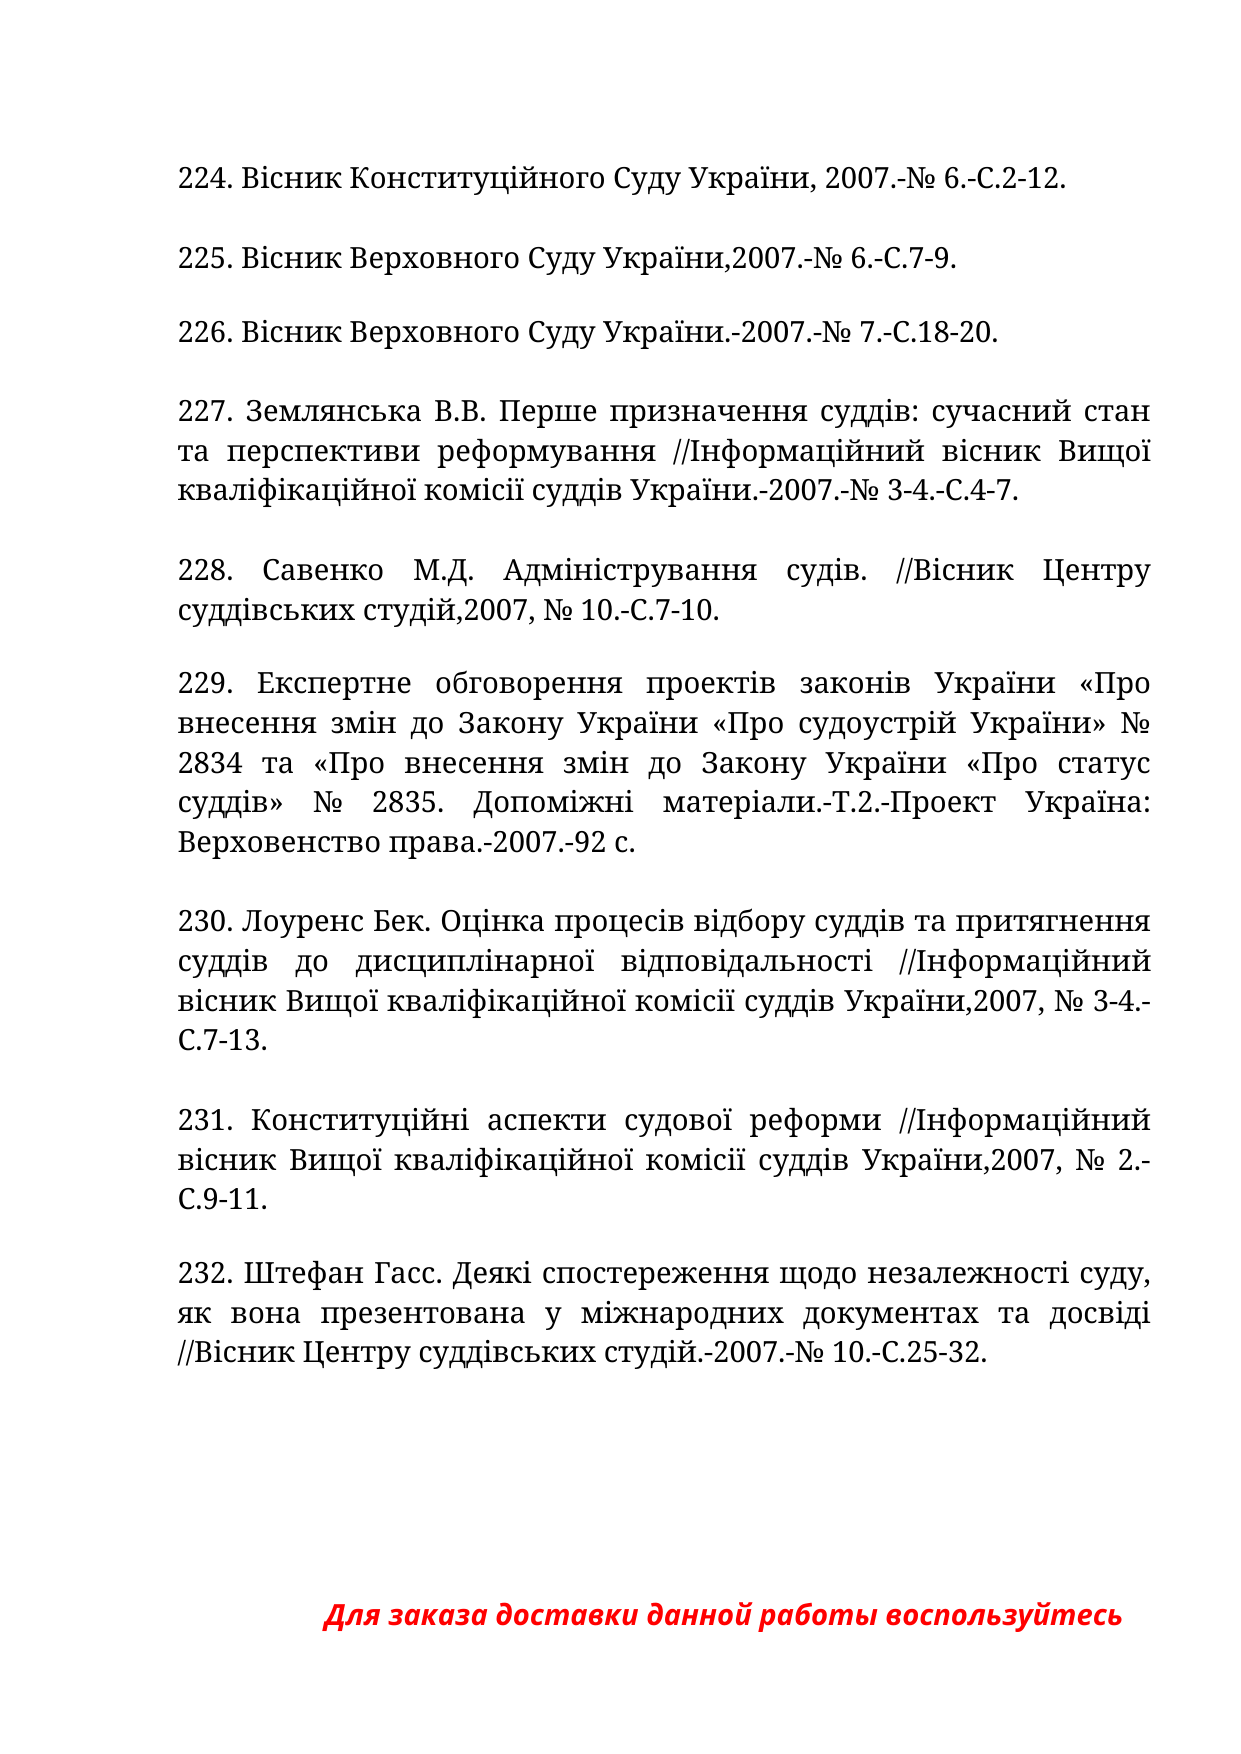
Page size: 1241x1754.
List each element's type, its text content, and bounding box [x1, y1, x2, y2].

text 232. Штефан Гасс. Деякі спостереження щодо незалежності суду, як вона презентована у міжнародних документах та досвіді //Вісник Центру суддівських студій.-2007.-№ 10.-С.25-32. [177, 1252, 1152, 1371]
text 224. Вісник Конституційного Суду України, 2007.-№ 6.-С.2-12. [177, 158, 1152, 197]
text 225. Вісник Верховного Суду України,2007.-№ 6.-С.7-9. [177, 237, 1152, 277]
text 227. Землянська В.В. Перше призначення суддів: сучасний стан та перспективи реформування //Інформаційний вісник Вищої кваліфікаційної комісії суддів України.-2007.-№ 3-4.-С.4-7. [177, 390, 1152, 509]
text 230. Лоуренс Бек. Оцінка процесів відбору суддів та притягнення суддів до дисциплінарної відповідальності //Інформаційний вісник Вищої кваліфікаційної комісії суддів України,2007, № 3-4.-С.7-13. [177, 901, 1152, 1059]
text 228. Савенко М.Д. Адміністрування судів. //Вісник Центру суддівських студій,2007, № 10.-С.7-10. [177, 549, 1152, 628]
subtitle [252, 1595, 1130, 1634]
text 231. Конституційні аспекти судової реформи //Інформаційний вісник Вищої кваліфікаційної комісії суддів України,2007, № 2.-С.9-11. [177, 1099, 1152, 1218]
text 226. Вісник Верховного Суду України.-2007.-№ 7.-С.18-20. [177, 311, 1152, 351]
text 229. Експертне обговорення проектів законів України «Про внесення змін до Закону України «Про судоустрій України» № 2834 та «Про внесення змін до Закону України «Про статус суддів» № 2835. Допоміжні матеріали.-Т.2.-Проект Україна: Верховенство права.-2007.-92 с. [177, 662, 1152, 861]
